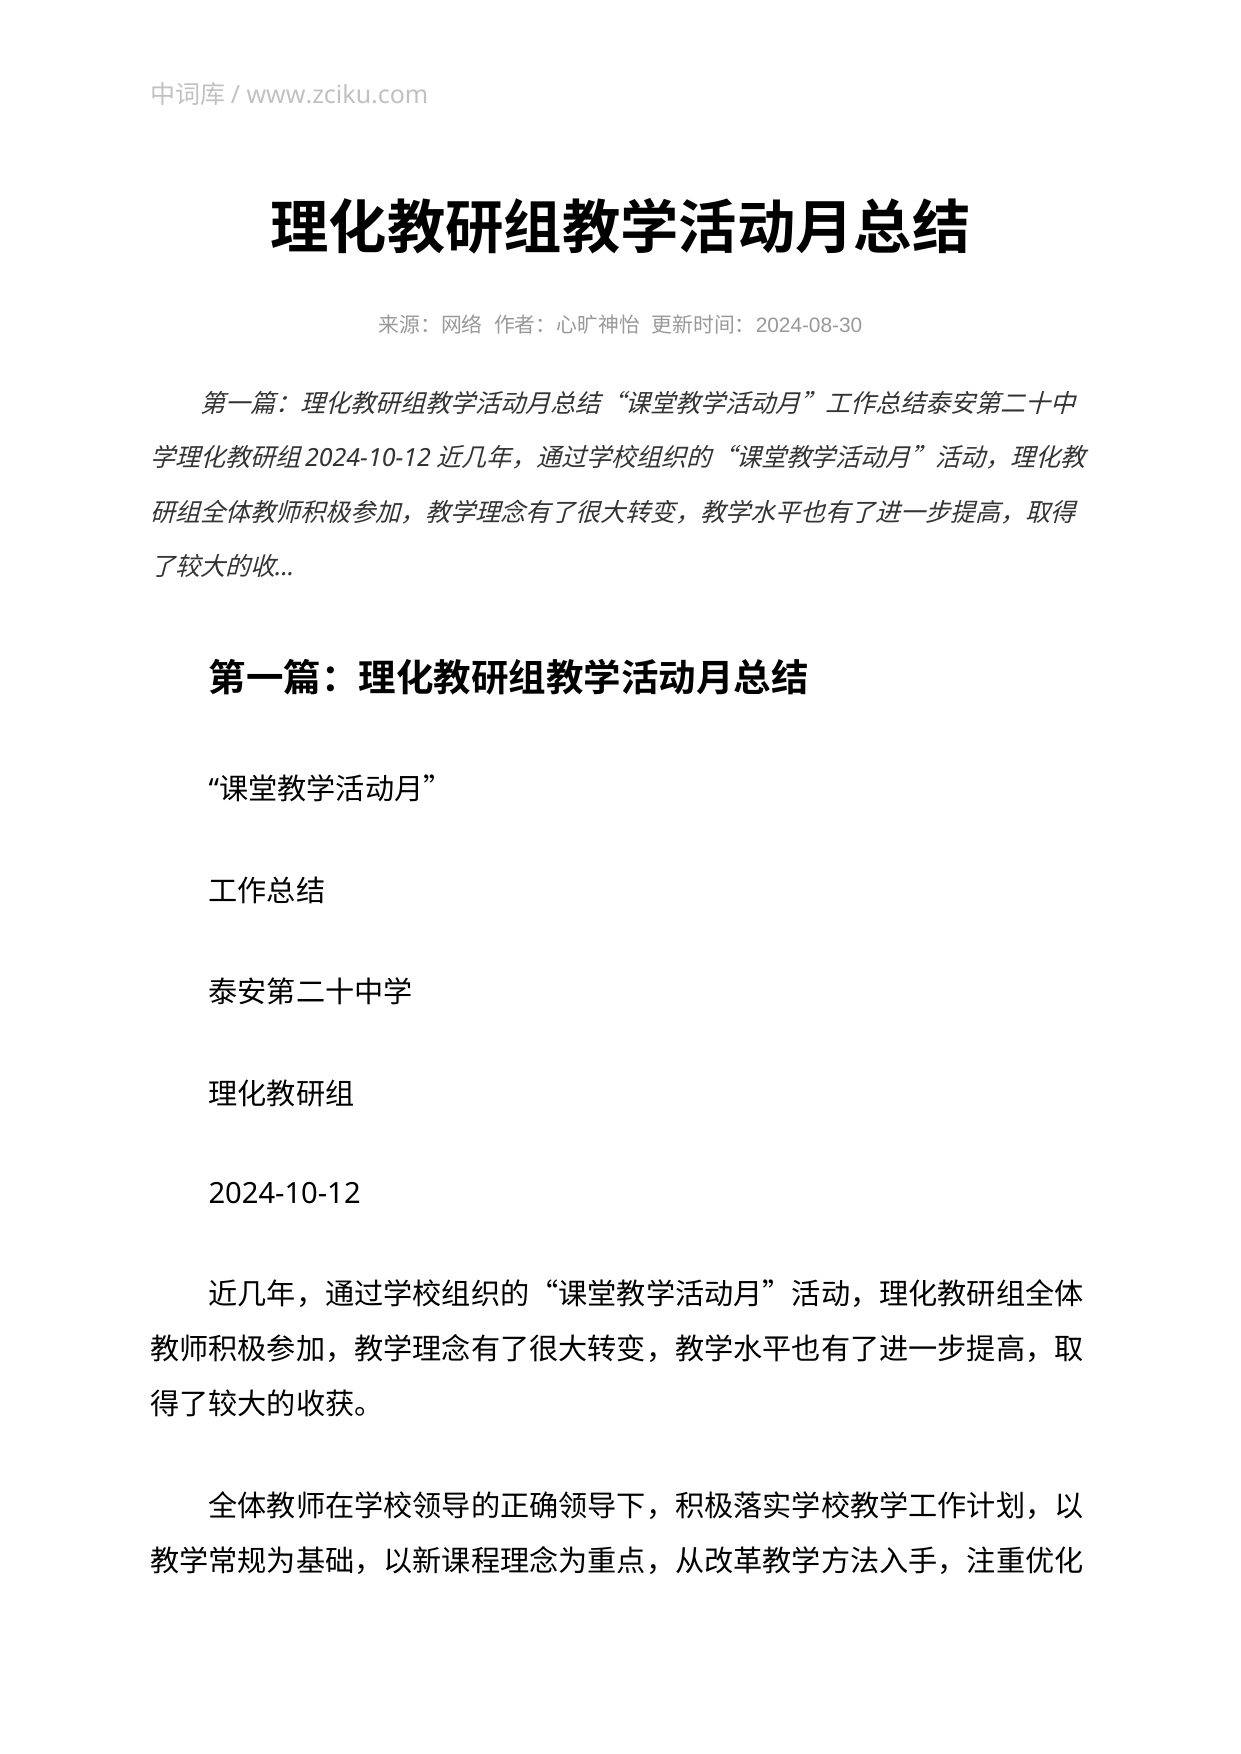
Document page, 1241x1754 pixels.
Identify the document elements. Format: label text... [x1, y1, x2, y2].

text 第一篇：理化教研组教学活动月总结“课堂教学活动月”工作总结泰安第二十中学理化教研组2024-10-12近几年，通过学校组织的“课堂教学活动月”活动，理化教研组全体教师积极参加，教学理念有了很大转变，教学水平也有了进一步提高，取得了较大的收... [150, 383, 1090, 583]
text 来源：网络 作者：心旷神怡 更新时间：2024-08-30 [150, 313, 1090, 337]
text 第一篇：理化教研组教学活动月总结 [150, 648, 1090, 702]
text 理化教研组 [150, 1071, 1090, 1113]
text 2024-10-12 [150, 1172, 1090, 1212]
text “课堂教学活动月” [150, 765, 1090, 808]
text 工作总结 [150, 867, 1090, 909]
subtitle 理化教研组教学活动月总结 [150, 181, 1090, 266]
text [150, 1482, 1090, 1580]
text 泰安第二十中学 [150, 969, 1090, 1011]
text 近几年，通过学校组织的“课堂教学活动月”活动，理化教研组全体教师积极参加，教学理念有了很大转变，教学水平也有了进一步提高，取得了较大的收获。 [150, 1271, 1090, 1423]
